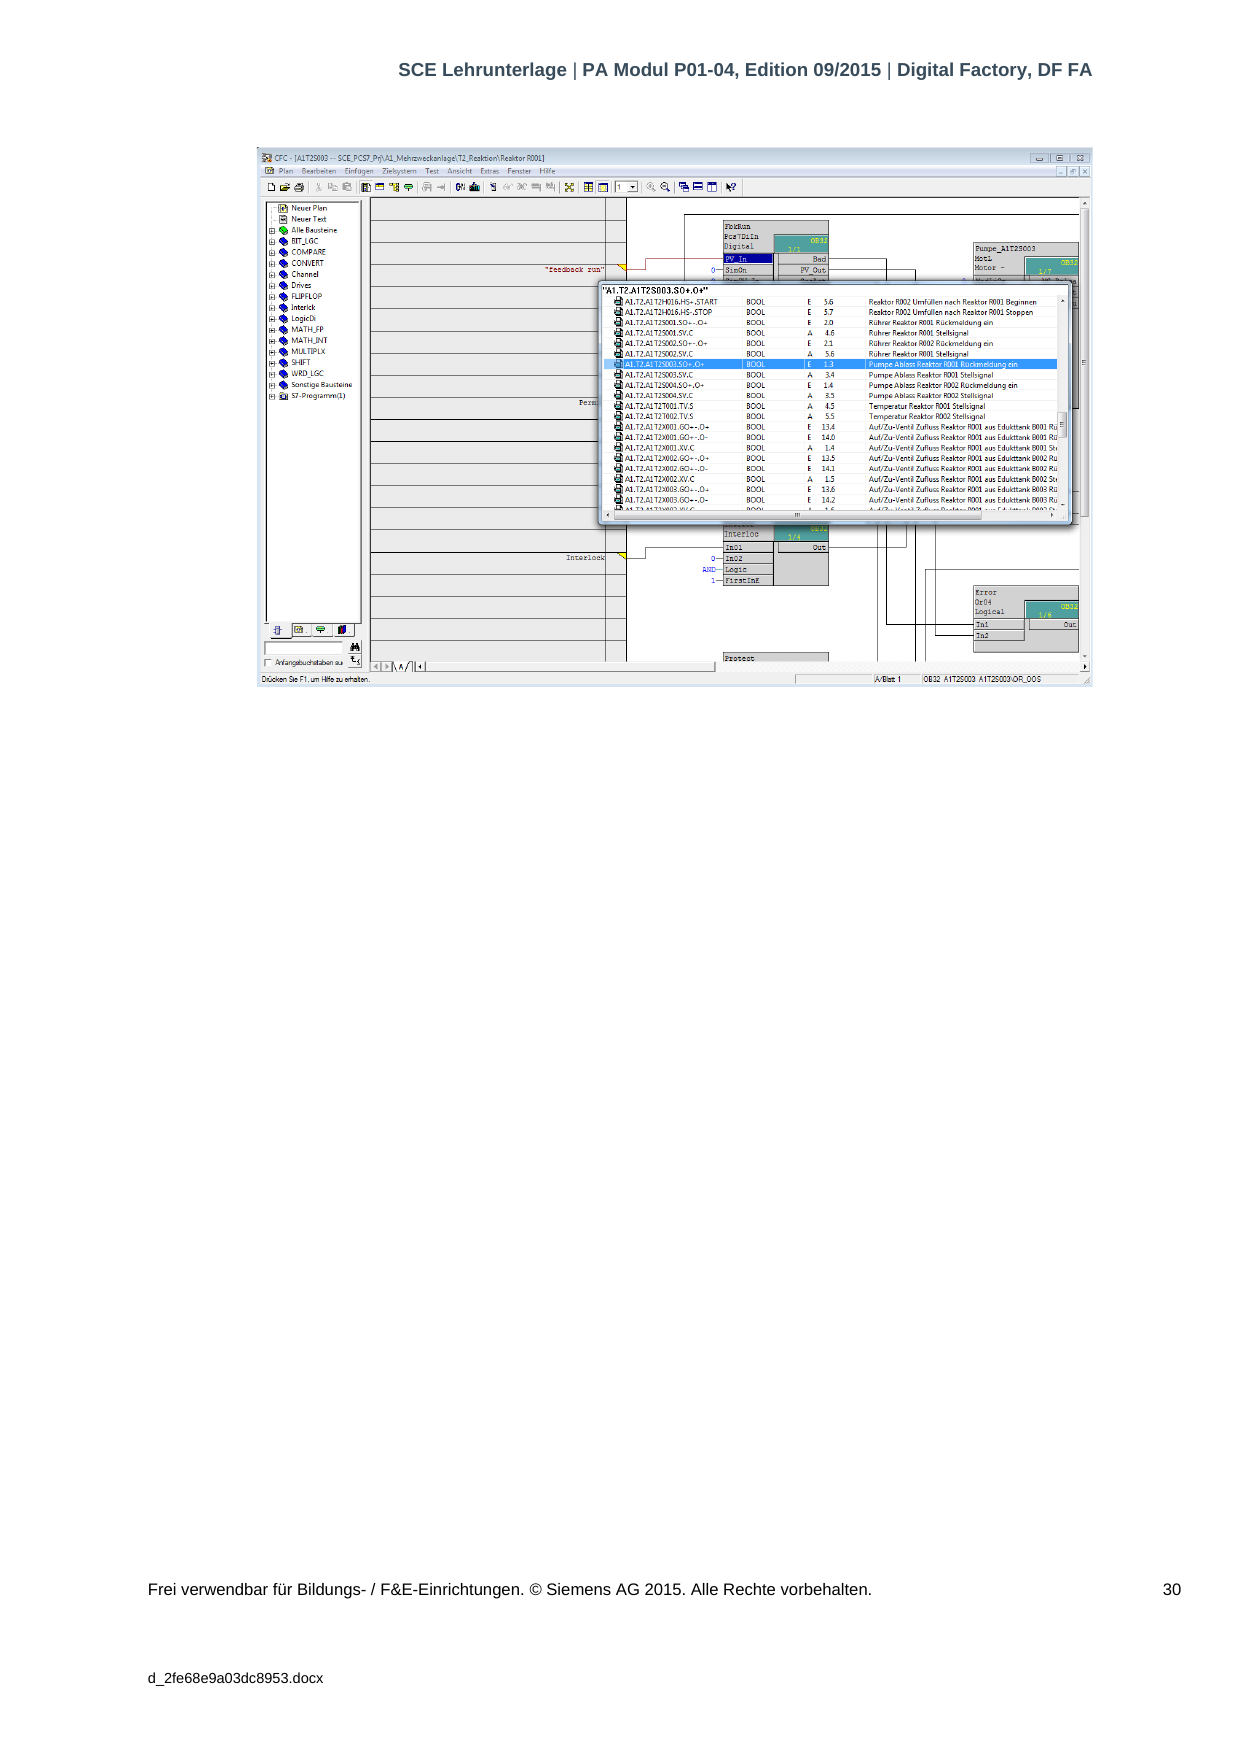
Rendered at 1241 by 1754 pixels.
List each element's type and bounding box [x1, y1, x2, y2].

picture [256, 147, 1093, 687]
